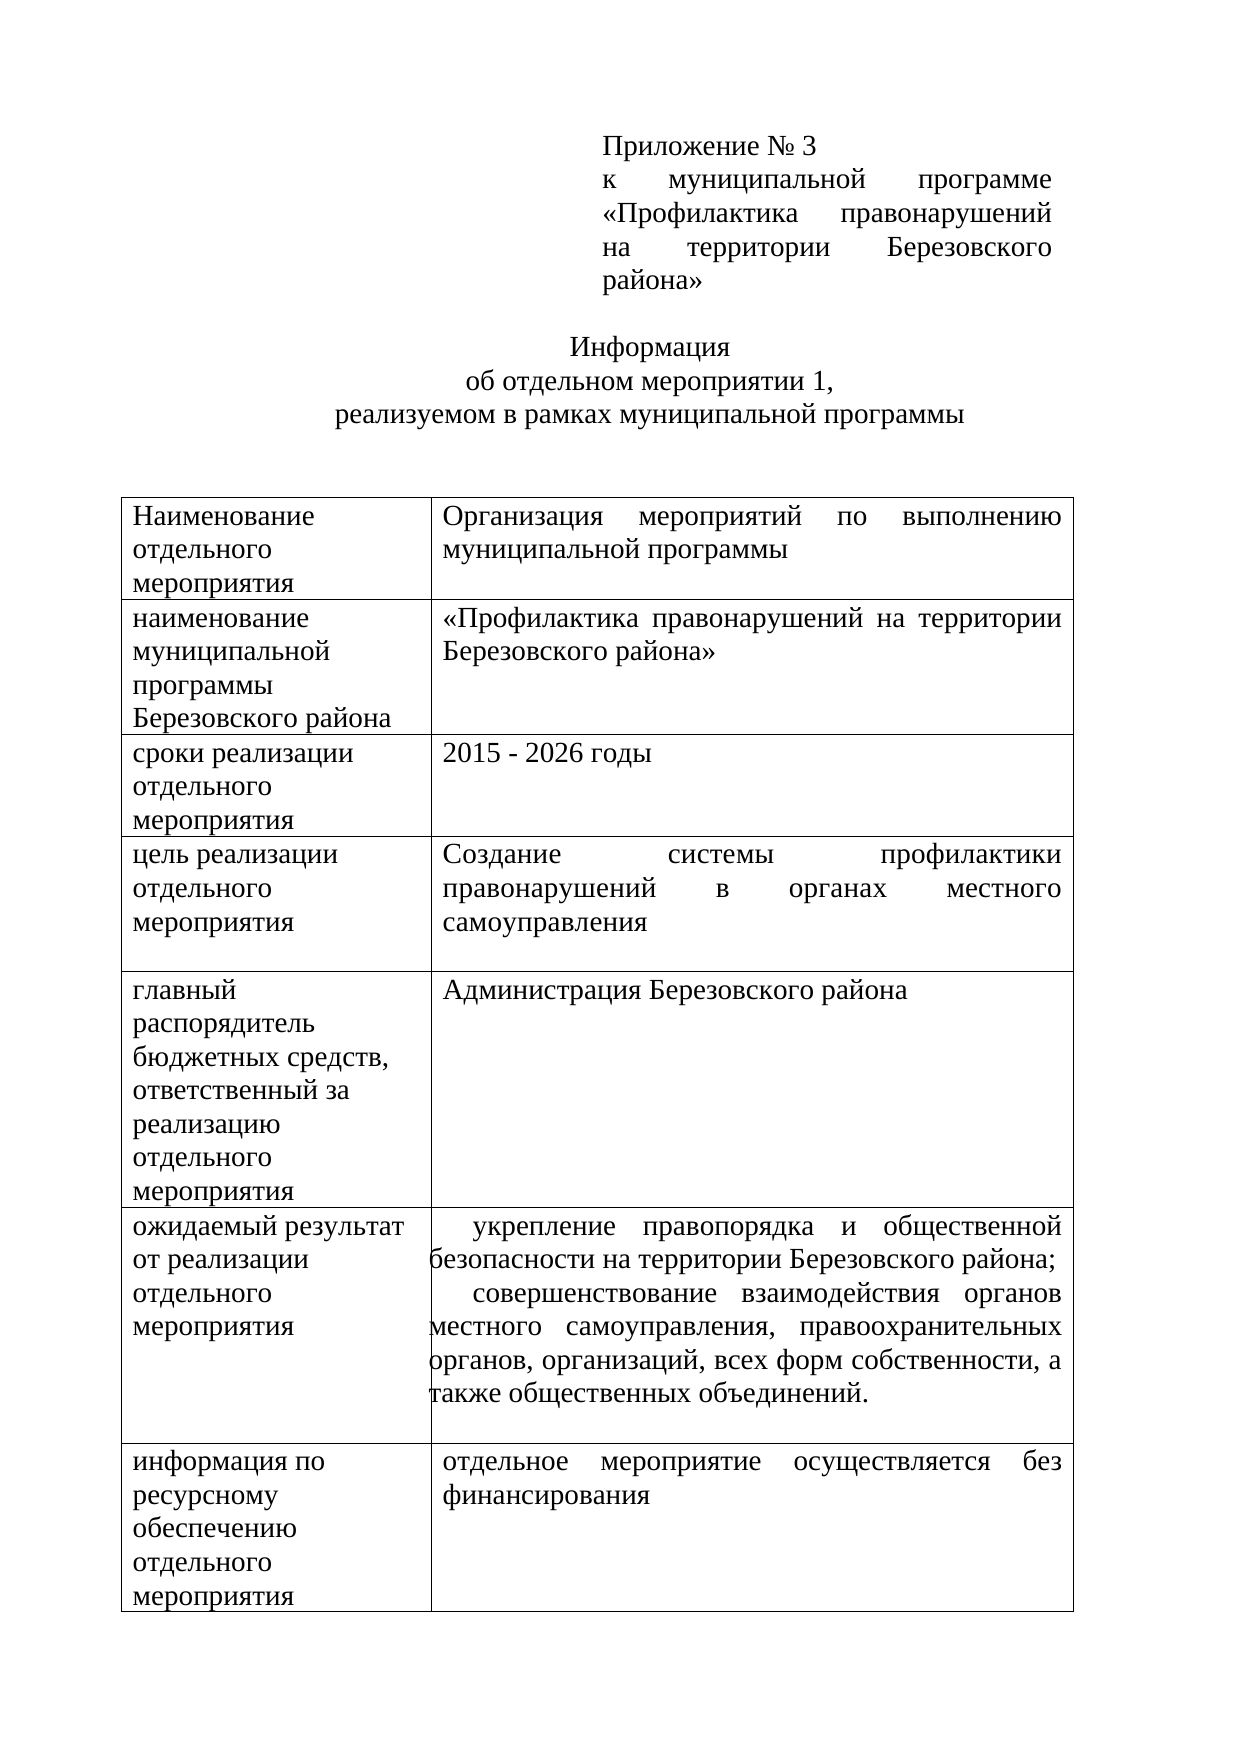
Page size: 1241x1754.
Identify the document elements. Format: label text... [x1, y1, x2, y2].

table_cell укрепление правопорядка и общественной безопасности на территории Березовского района; совершенствование взаимодействия органов местного самоуправления, правоохранительных органов, организаций, всех форм собственности, а также общественных объединений. [432, 1208, 1073, 1442]
table_cell Создание системы профилактики правонарушений в органах местного самоуправления [432, 837, 1073, 971]
table_header Наименование отдельного мероприятия [122, 498, 431, 599]
table_cell цель реализации отдельного мероприятия [122, 837, 431, 971]
table_cell ожидаемый результат от реализации отдельного мероприятия [122, 1208, 431, 1442]
table_header Приложение № 3 к муниципальной программе «Профилактика правонарушений на территории Березовского района» [591, 128, 1063, 296]
table_cell информация по ресурсному обеспечению отдельного мероприятия [122, 1444, 431, 1611]
table_cell «Профилактика правонарушений на территории Березовского района» [432, 600, 1073, 734]
table_cell главный распорядитель бюджетных средств, ответственный за реализацию отдельного мероприятия [122, 972, 431, 1207]
table_cell отдельное мероприятие осуществляется без финансирования [432, 1444, 1073, 1611]
table_cell наименование муниципальной программы Березовского района [122, 600, 431, 734]
table_cell сроки реализации отдельного мероприятия [122, 735, 431, 836]
table_header Организация мероприятий по выполнению муниципальной программы [432, 498, 1073, 599]
text реализуемом в рамках муниципальной программы [148, 396, 1152, 430]
text Информация [148, 329, 1152, 363]
text об отдельном мероприятии 1, [148, 363, 1152, 396]
table_cell Администрация Березовского района [432, 972, 1073, 1207]
table_cell 2015 - 2026 годы [432, 735, 1073, 836]
